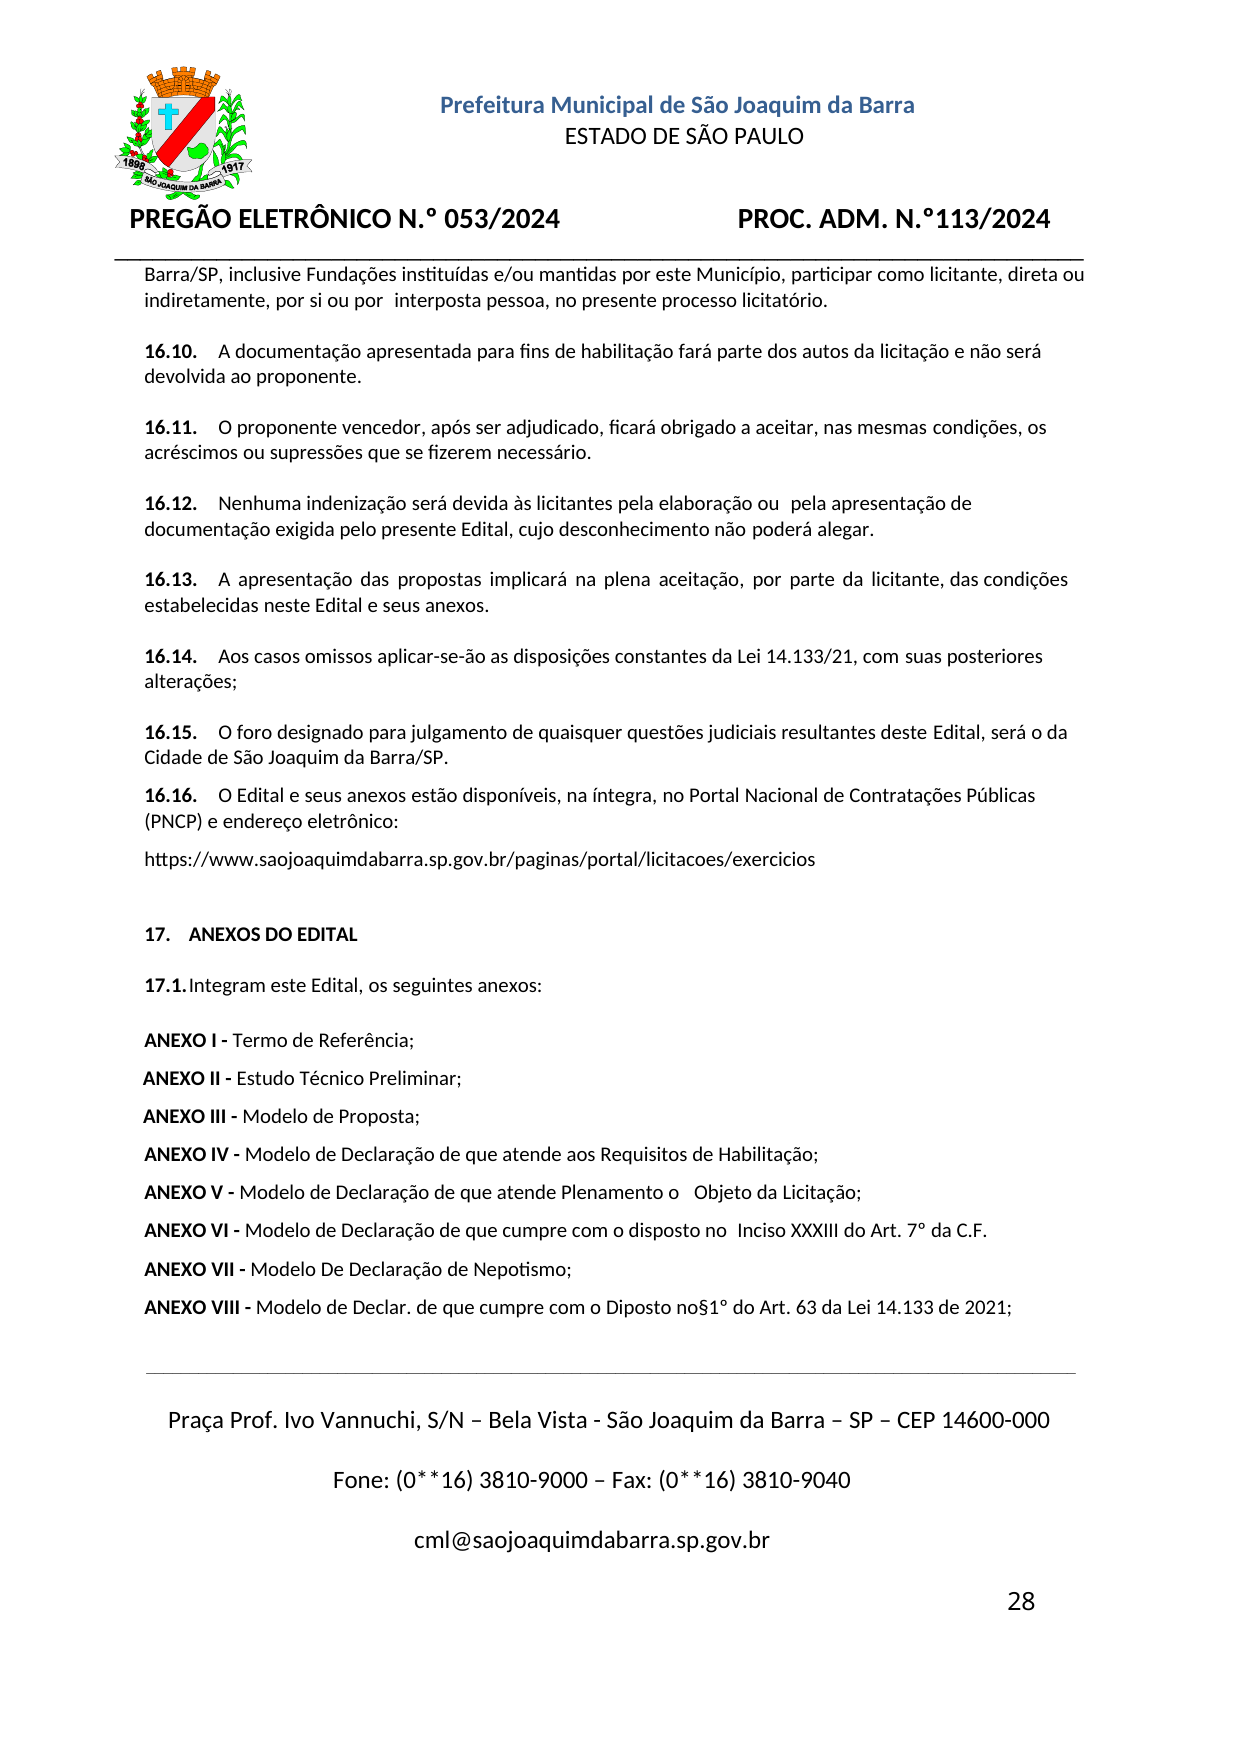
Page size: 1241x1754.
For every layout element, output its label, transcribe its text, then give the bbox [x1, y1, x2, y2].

text ANEXO I - Termo de Referência; [144, 1027, 1089, 1052]
subtitle ANEXOS DO EDITAL [144, 922, 1036, 947]
list A documentação apresentada para fins de habilitação fará parte dos autos da licitação e não será devolvida ao proponente. [144, 338, 1089, 389]
list O proponente vencedor, após ser adjudicado, ficará obrigado a aceitar, nas mesmas condições, os acréscimos ou supressões que se fizerem necessário. [144, 414, 1089, 465]
text ANEXO VII - Modelo De Declaração de Nepotismo; [144, 1256, 1089, 1281]
text ANEXO V - Modelo de Declaração de que atende Plenamento o Objeto da Licitação; [144, 1179, 1089, 1205]
list Aos casos omissos aplicar-se-ão as disposições constantes da Lei 14.133/21, com suas posteriores alterações; [144, 643, 1089, 694]
list Nenhuma indenização será devida às licitantes pela elaboração ou pela apresentação de documentação exigida pelo presente Edital, cujo desconhecimento não poderá alegar. [144, 490, 1089, 541]
list ANEXO III - Modelo de Proposta; [114, 1103, 1089, 1129]
text ANEXO IV - Modelo de Declaração de que atende aos Requisitos de Habilitação; [144, 1141, 1089, 1167]
text https://www.saojoaquimdabarra.sp.gov.br/paginas/portal/licitacoes/exercicios [144, 846, 1036, 871]
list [144, 262, 1089, 312]
list Integram este Edital, os seguintes anexos: [144, 972, 1036, 998]
text ANEXO VIII - Modelo de Declar. de que cumpre com o Diposto no§1º do Art. 63 da Lei 14.133 de 2021; [144, 1294, 1089, 1319]
list ANEXO II - Estudo Técnico Preliminar; [114, 1065, 1089, 1091]
text ANEXO VI - Modelo de Declaração de que cumpre com o disposto no Inciso XXXIII do Art. 7º da C.F. [144, 1218, 1089, 1243]
list A apresentação das propostas implicará na plena aceitação, por parte da licitante, das condições estabelecidas neste Edital e seus anexos. [144, 567, 1089, 617]
list O foro designado para julgamento de quaisquer questões judiciais resultantes deste Edital, será o da Cidade de São Joaquim da Barra/SP. [144, 719, 1089, 770]
list O Edital e seus anexos estão disponíveis, na íntegra, no Portal Nacional de Contratações Públicas (PNCP) e endereço eletrônico: [144, 782, 1089, 833]
